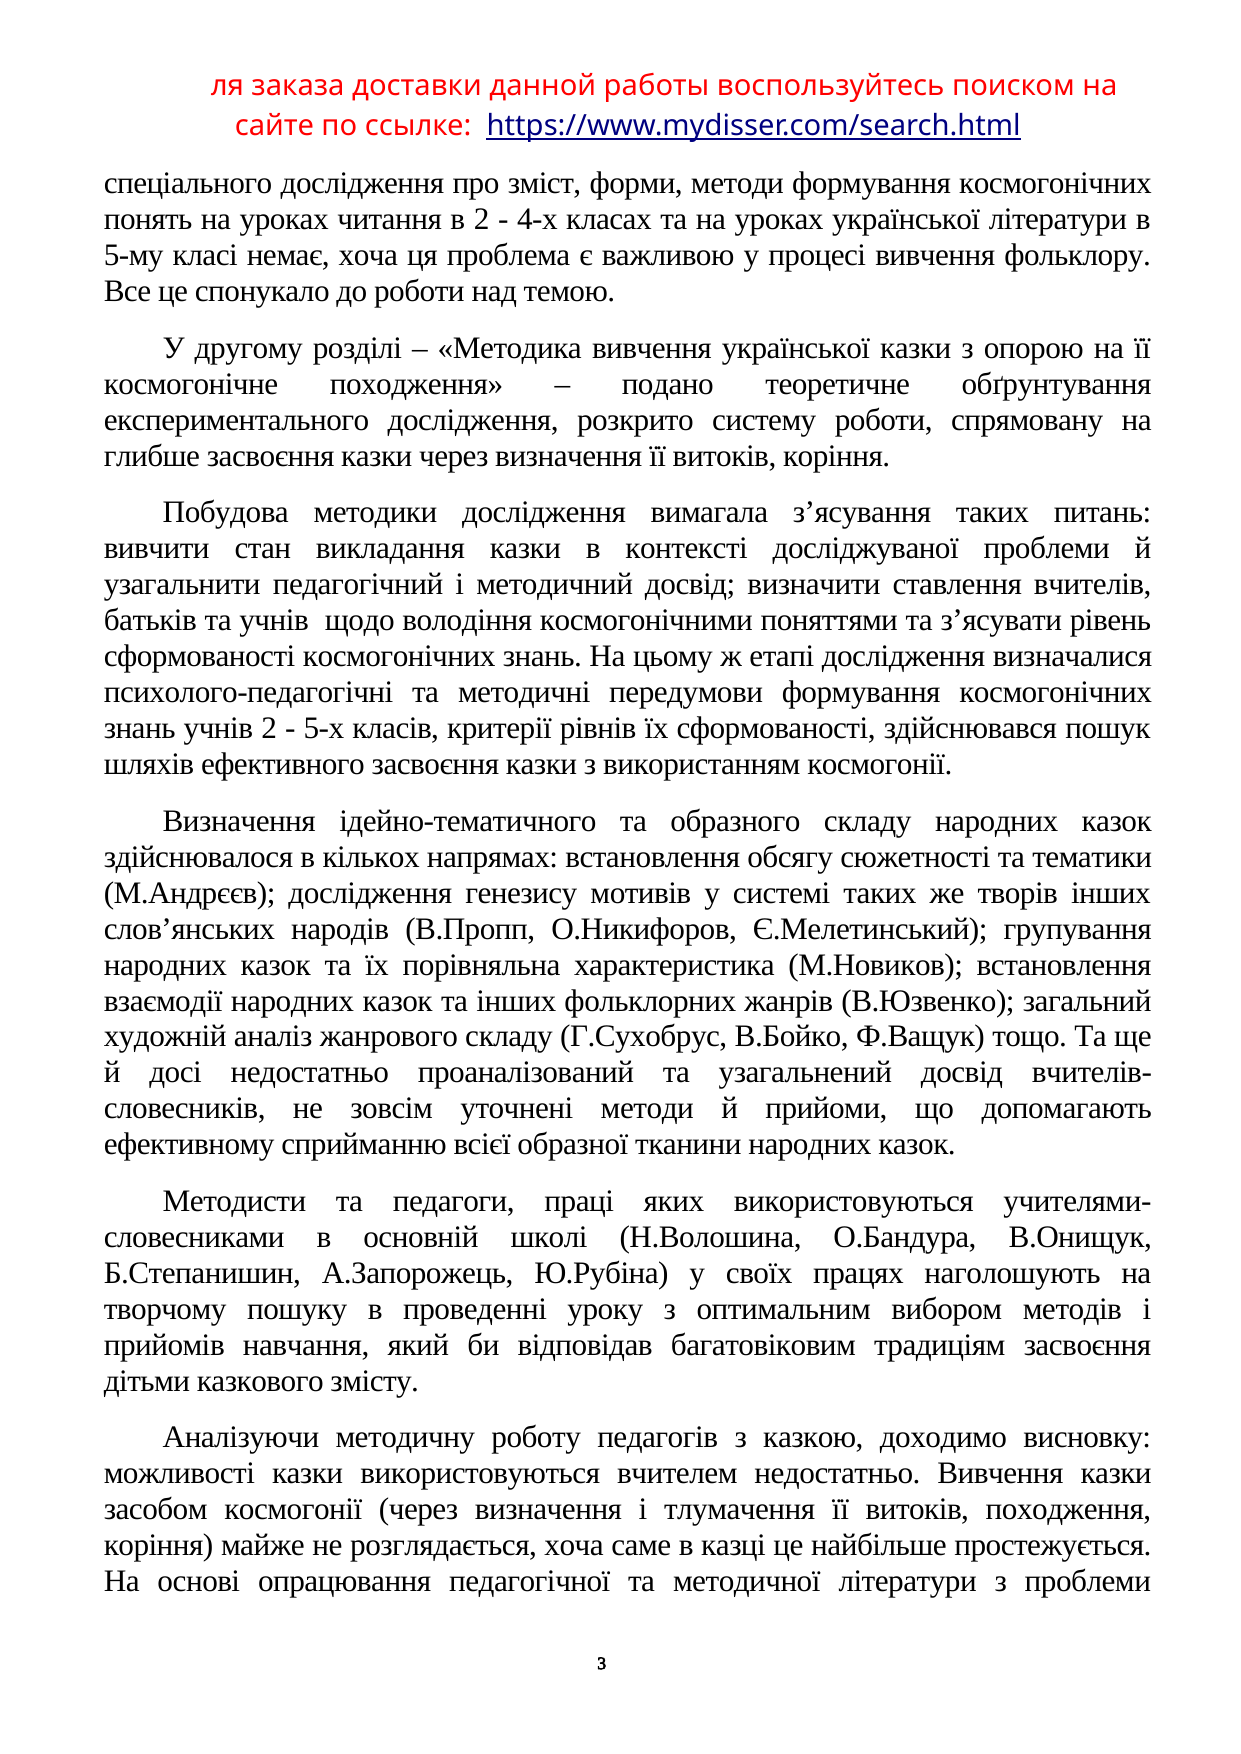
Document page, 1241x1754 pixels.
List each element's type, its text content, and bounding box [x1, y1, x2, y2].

text Визначення ідейно-тематичного та образного складу народних казок здійснювалося в кількох напрямах: встановлення обсягу сюжетності та тематики (М.Андрєєв); дослідження генезису мотивів у системі таких же творів інших слов’янських народів (В.Пропп, О.Никифоров, Є.Мелетинський); групування народних казок та їх порівняльна характеристика (М.Новиков); встановлення взаємодії народних казок та інших фольклорних жанрів (В.Юзвенко); загальний художній аналіз жанрового складу (Г.Сухобрус, В.Бойко, Ф.Ващук) тощо. Та ще й досі недостатньо проаналізований та узагальнений досвід вчителів-словесників, не зовсім уточнені методи й прийоми, що допомагають ефективному сприйманню всієї образної тканини народних казок. [103, 802, 1152, 1161]
text Методисти та педагоги, праці яких використовуються учителями-словесниками в основній школі (Н.Волошина, О.Бандура, В.Онищук, Б.Степанишин, А.Запорожець, Ю.Рубіна) у своїх працях наголошують на творчому пошуку в проведенні уроку з оптимальним вибором методів і прийомів навчання, який би відповідав багатовіковим традиціям засвоєння дітьми казкового змісту. [103, 1182, 1152, 1398]
text У другому розділі – «Методика вивчення української казки з опорою на її космогонічне походження» – подано теоретичне обґрунтування експериментального дослідження, розкрито систему роботи, спрямовану на глибше засвоєння казки через визначення її витоків, коріння. [103, 329, 1152, 473]
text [103, 164, 1152, 308]
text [103, 1419, 1152, 1598]
text Побудова методики дослідження вимагала з’ясування таких питань: вивчити стан викладання казки в контексті досліджуваної проблеми й узагальнити педагогічний і методичний досвід; визначити ставлення вчителів, батьків та учнів щодо володіння космогонічними поняттями та з’ясувати рівень сформованості космогонічних знань. На цьому ж етапі дослідження визначалися психолого-педагогічні та методичні передумови формування космогонічних знань учнів 2 - 5-х класів, критерії рівнів їх сформованості, здійснювався пошук шляхів ефективного засвоєння казки з використанням космогонії. [103, 494, 1152, 781]
